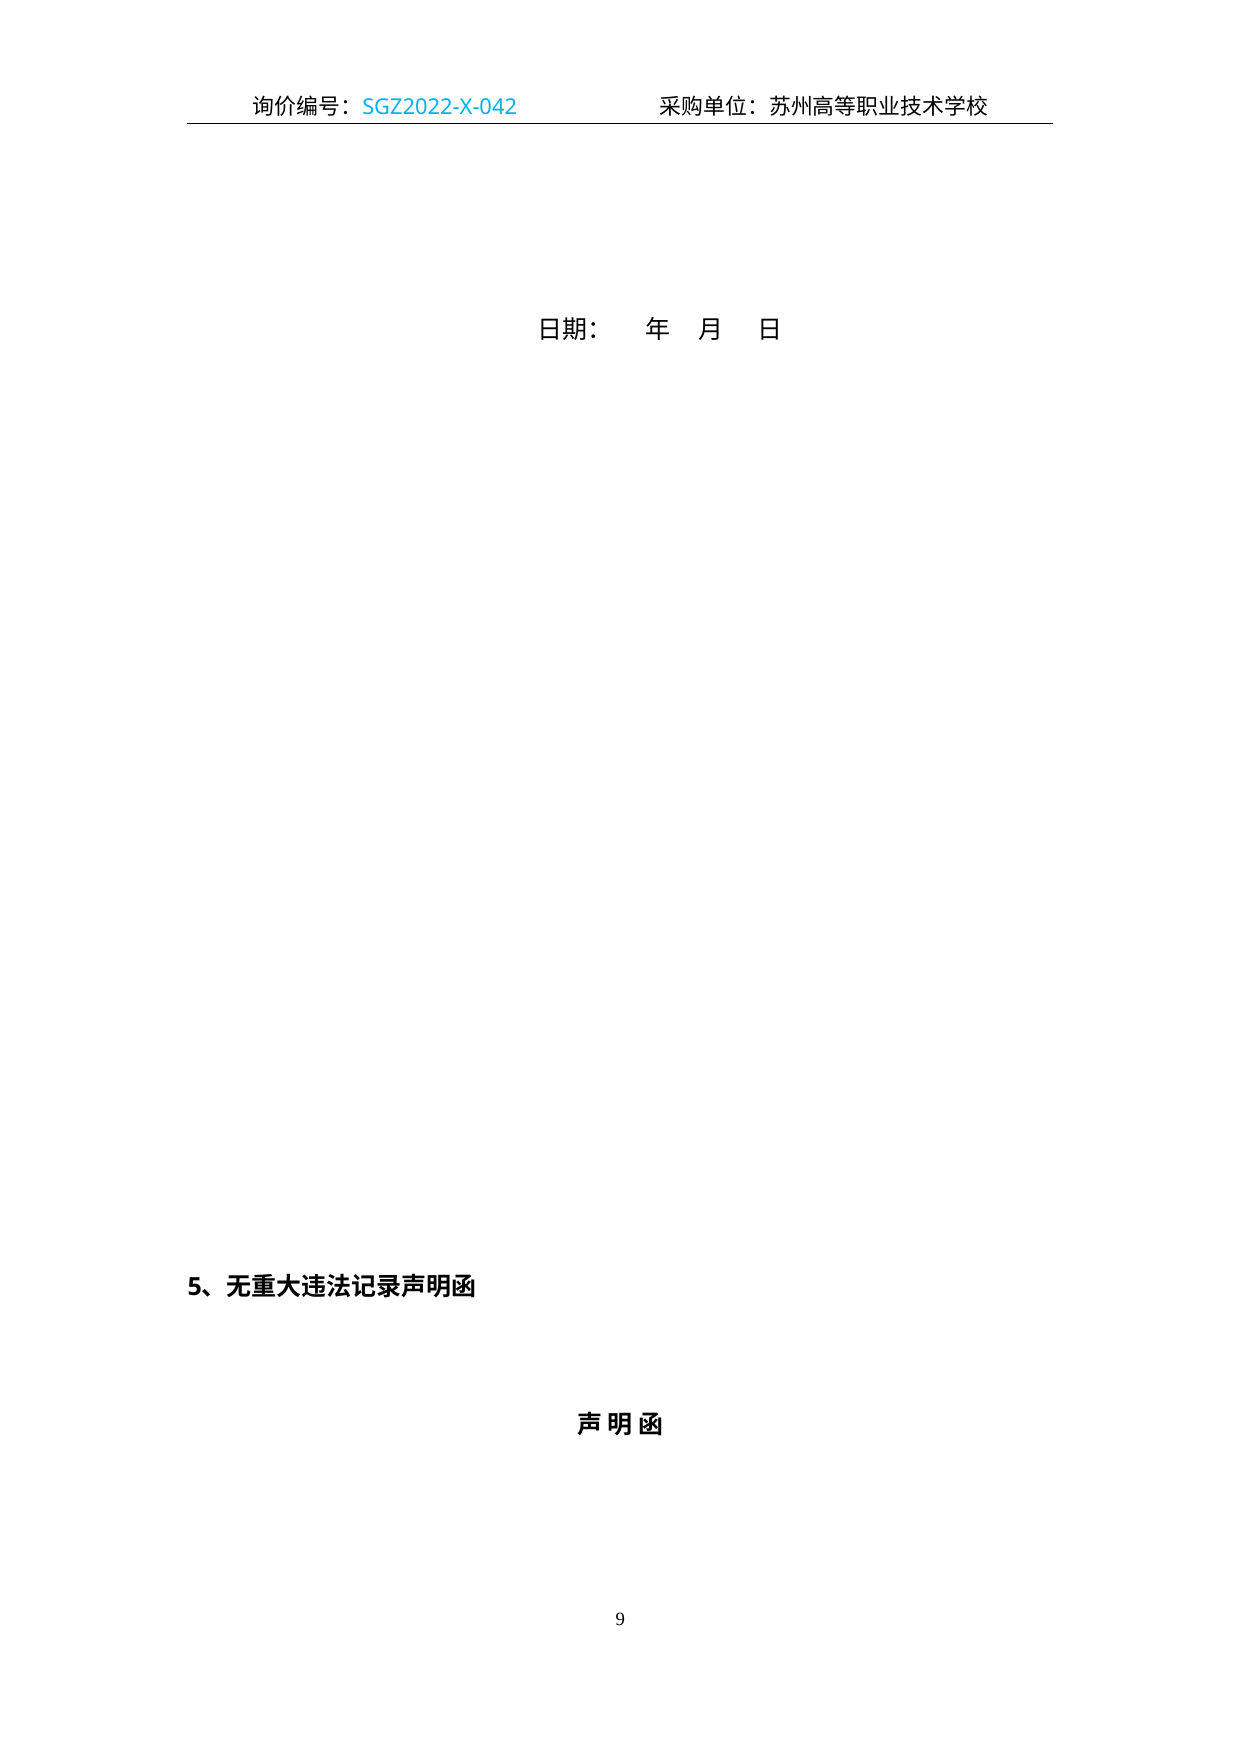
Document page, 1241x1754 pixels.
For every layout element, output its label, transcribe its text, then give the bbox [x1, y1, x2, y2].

text 5、无重大违法记录声明函 [187, 1252, 1053, 1317]
text 声 明 函 [187, 1390, 1053, 1455]
text 日期： 年 月 日 [187, 295, 1053, 360]
